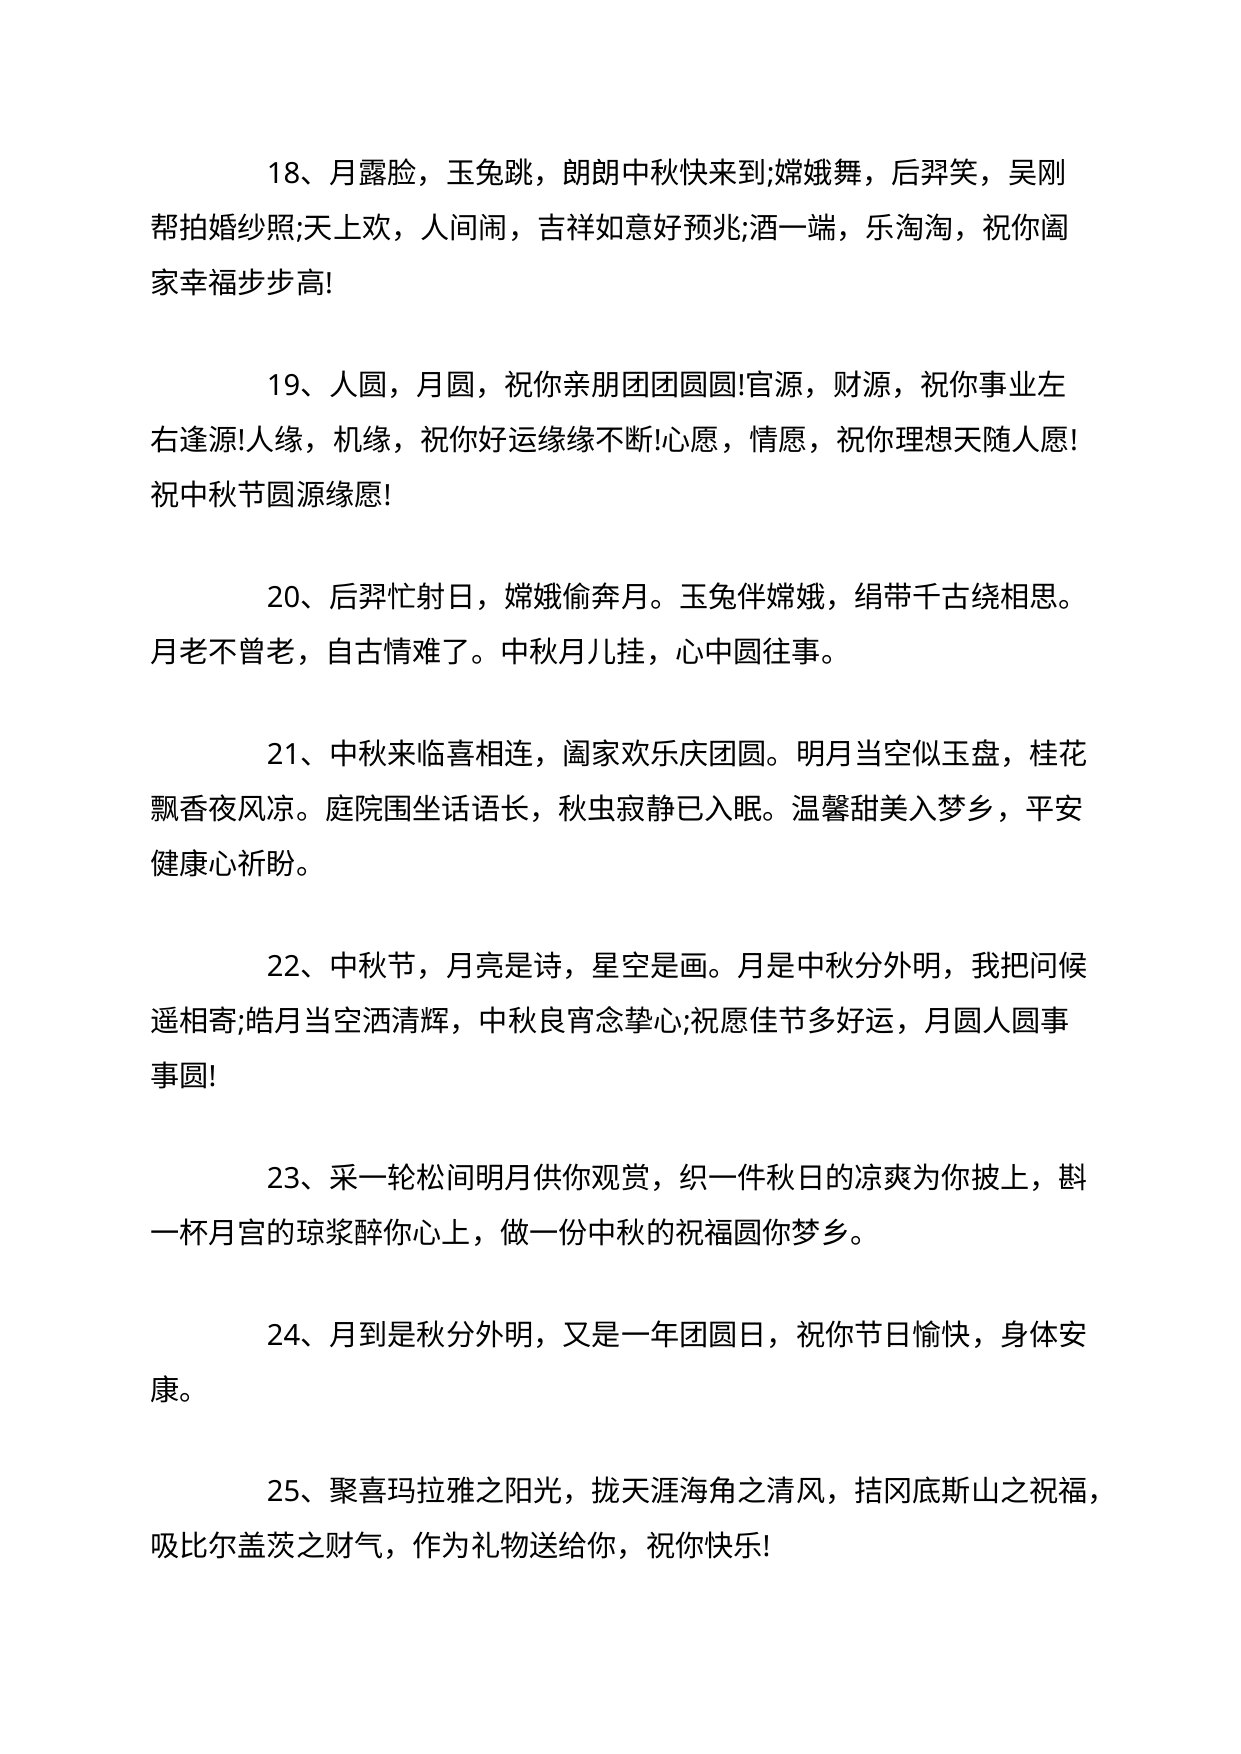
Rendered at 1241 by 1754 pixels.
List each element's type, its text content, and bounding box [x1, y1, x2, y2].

text 24、月到是秋分外明，又是一年团圆日，祝你节日愉快，身体安康。 [150, 1311, 1090, 1408]
text 20、后羿忙射日，嫦娥偷奔月。玉兔伴嫦娥，绢带千古绕相思。月老不曾老，自古情难了。中秋月儿挂，心中圆往事。 [150, 574, 1090, 671]
text 18、月露脸，玉兔跳，朗朗中秋快来到;嫦娥舞，后羿笑，吴刚帮拍婚纱照;天上欢，人间闹，吉祥如意好预兆;酒一端，乐淘淘，祝你阖家幸福步步高! [150, 150, 1090, 302]
text 22、中秋节，月亮是诗，星空是画。月是中秋分外明，我把问候遥相寄;皓月当空洒清辉，中秋良宵念挚心;祝愿佳节多好运，月圆人圆事事圆! [150, 942, 1090, 1095]
text 19、人圆，月圆，祝你亲朋团团圆圆!官源，财源，祝你事业左右逢源!人缘，机缘，祝你好运缘缘不断!心愿，情愿，祝你理想天随人愿!祝中秋节圆源缘愿! [150, 362, 1090, 514]
text 25、聚喜玛拉雅之阳光，拢天涯海角之清风，拮冈底斯山之祝福，吸比尔盖茨之财气，作为礼物送给你，祝你快乐! [150, 1468, 1090, 1565]
text 23、采一轮松间明月供你观赏，织一件秋日的凉爽为你披上，斟一杯月宫的琼浆醉你心上，做一份中秋的祝福圆你梦乡。 [150, 1154, 1090, 1252]
text 21、中秋来临喜相连，阖家欢乐庆团圆。明月当空似玉盘，桂花飘香夜风凉。庭院围坐话语长，秋虫寂静已入眠。温馨甜美入梦乡，平安健康心祈盼。 [150, 731, 1090, 883]
